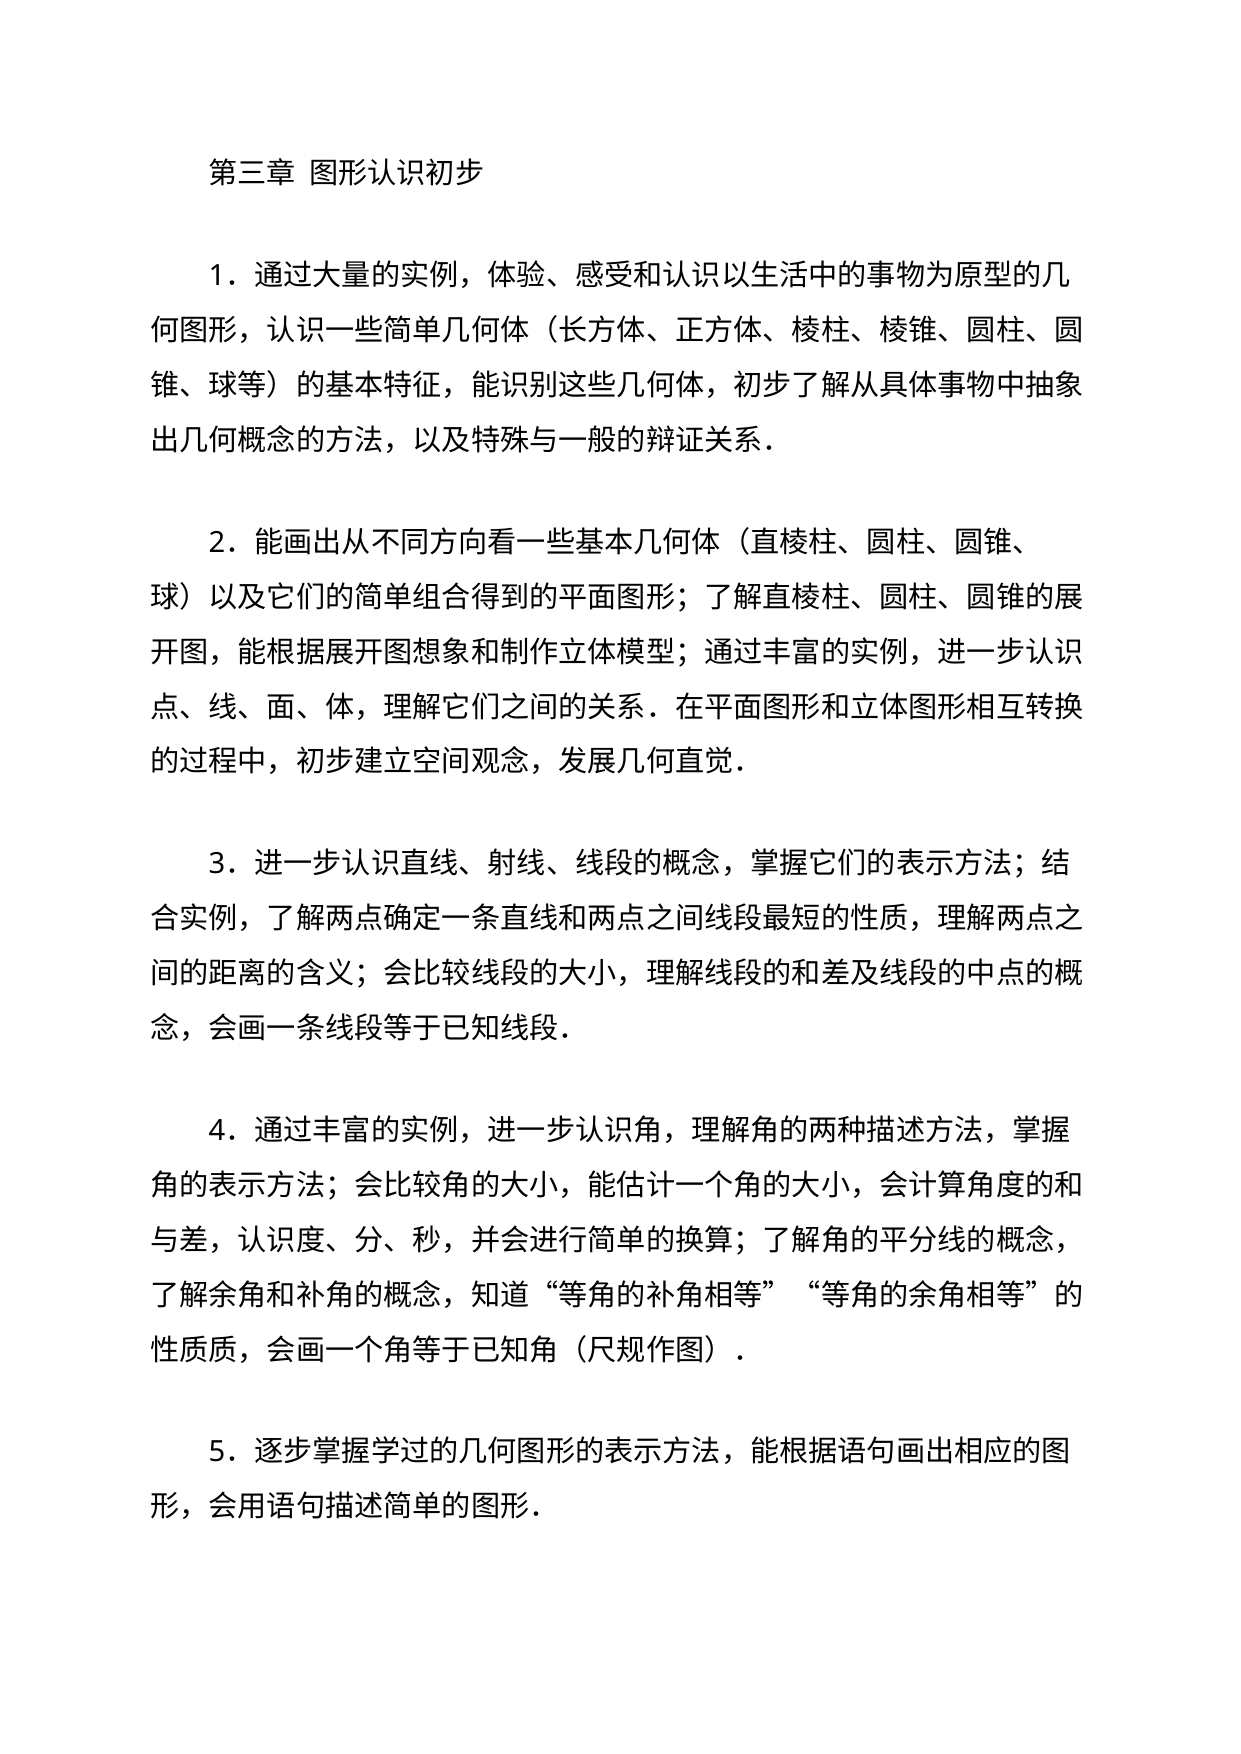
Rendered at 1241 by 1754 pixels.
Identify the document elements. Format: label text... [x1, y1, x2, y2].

text 1．通过大量的实例，体验、感受和认识以生活中的事物为原型的几何图形，认识一些简单几何体（长方体、正方体、棱柱、棱锥、圆柱、圆锥、球等）的基本特征，能识别这些几何体，初步了解从具体事物中抽象出几何概念的方法，以及特殊与一般的辩证关系． [150, 252, 1090, 459]
text 5．逐步掌握学过的几何图形的表示方法，能根据语句画出相应的图形，会用语句描述简单的图形． [150, 1428, 1090, 1525]
text 2．能画出从不同方向看一些基本几何体（直棱柱、圆柱、圆锥、球）以及它们的简单组合得到的平面图形；了解直棱柱、圆柱、圆锥的展开图，能根据展开图想象和制作立体模型；通过丰富的实例，进一步认识点、线、面、体，理解它们之间的关系．在平面图形和立体图形相互转换的过程中，初步建立空间观念，发展几何直觉． [150, 518, 1090, 780]
text 4．通过丰富的实例，进一步认识角，理解角的两种描述方法，掌握角的表示方法；会比较角的大小，能估计一个角的大小，会计算角度的和与差，认识度、分、秒，并会进行简单的换算；了解角的平分线的概念，了解余角和补角的概念，知道“等角的补角相等”“等角的余角相等”的性质质，会画一个角等于已知角（尺规作图）． [150, 1106, 1090, 1368]
text 3．进一步认识直线、射线、线段的概念，掌握它们的表示方法；结合实例，了解两点确定一条直线和两点之间线段最短的性质，理解两点之间的距离的含义；会比较线段的大小，理解线段的和差及线段的中点的概念，会画一条线段等于已知线段． [150, 840, 1090, 1047]
text 第三章 图形认识初步 [150, 150, 1090, 192]
